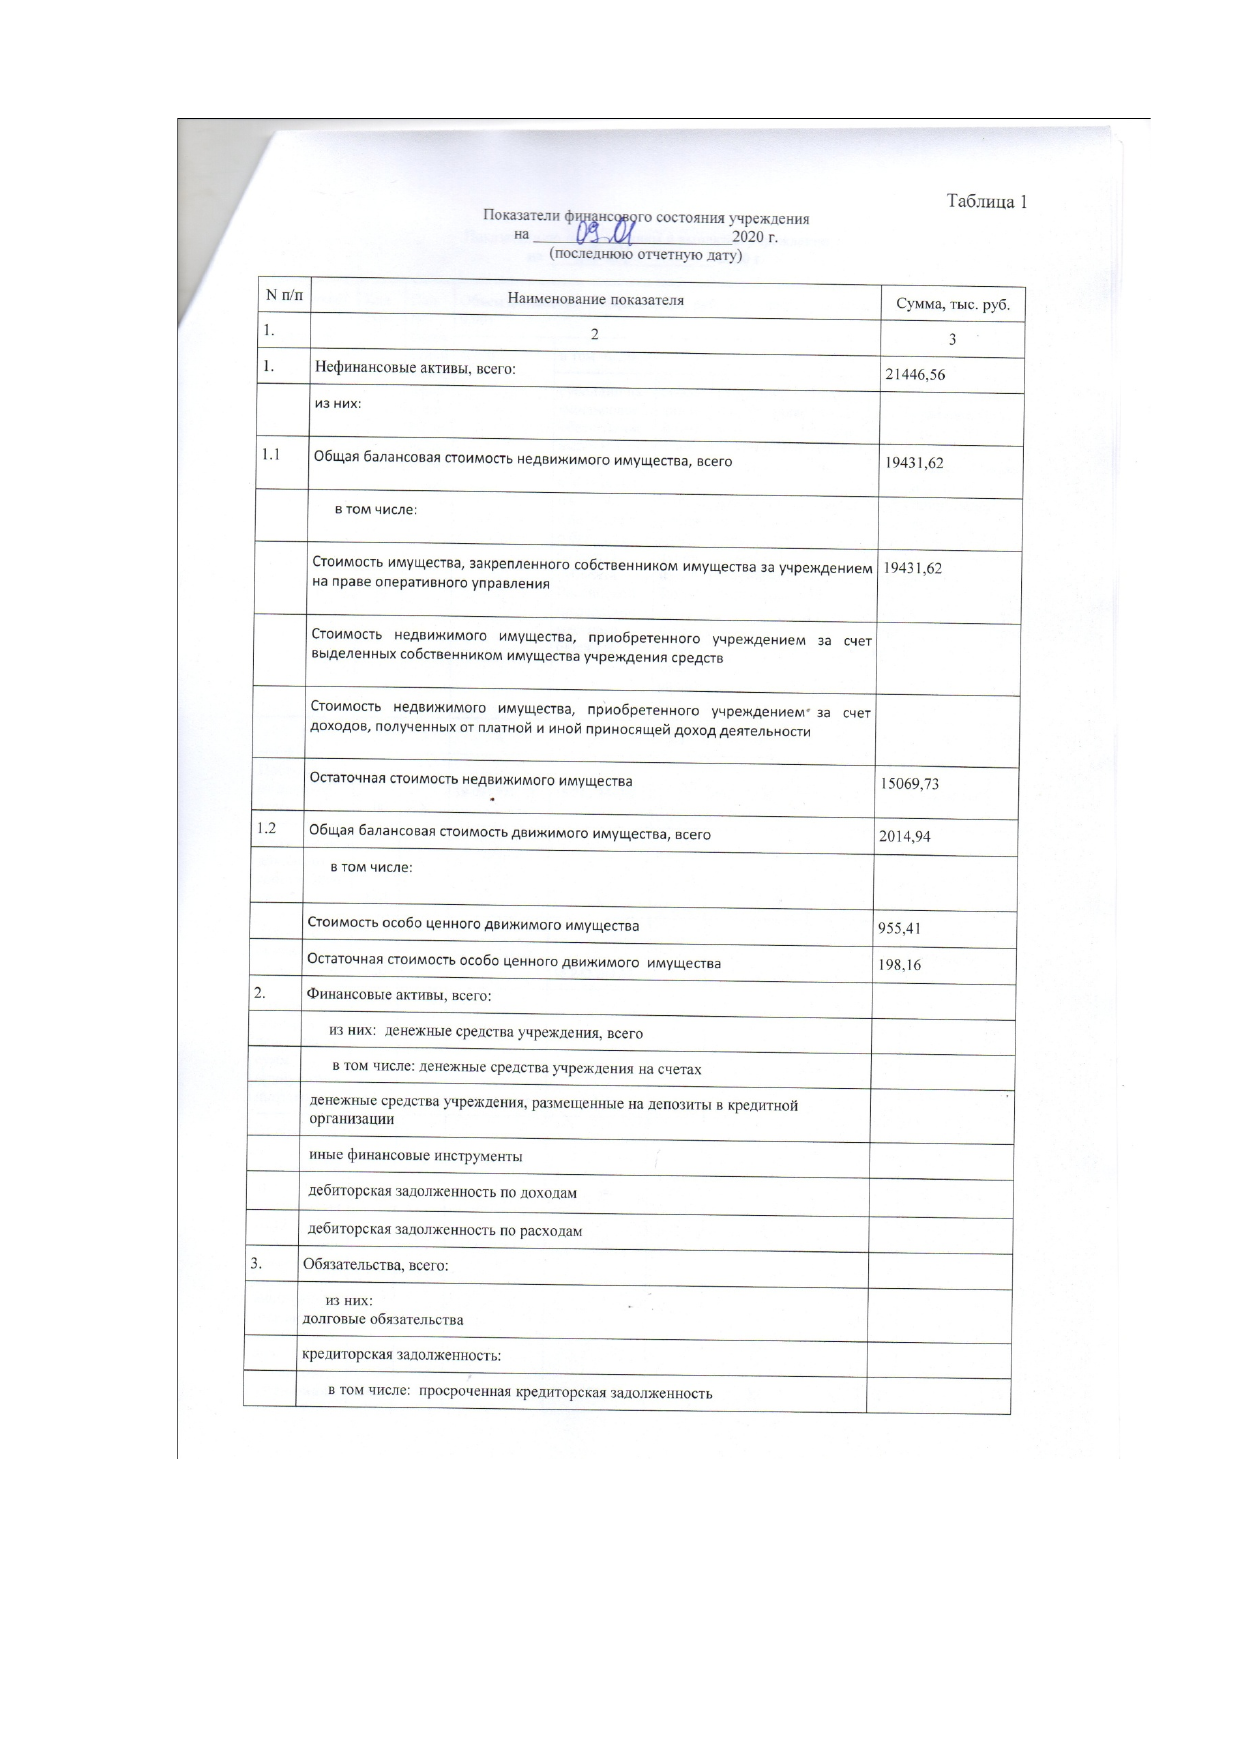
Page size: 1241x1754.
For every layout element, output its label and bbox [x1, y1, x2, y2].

picture [177, 118, 1151, 1459]
